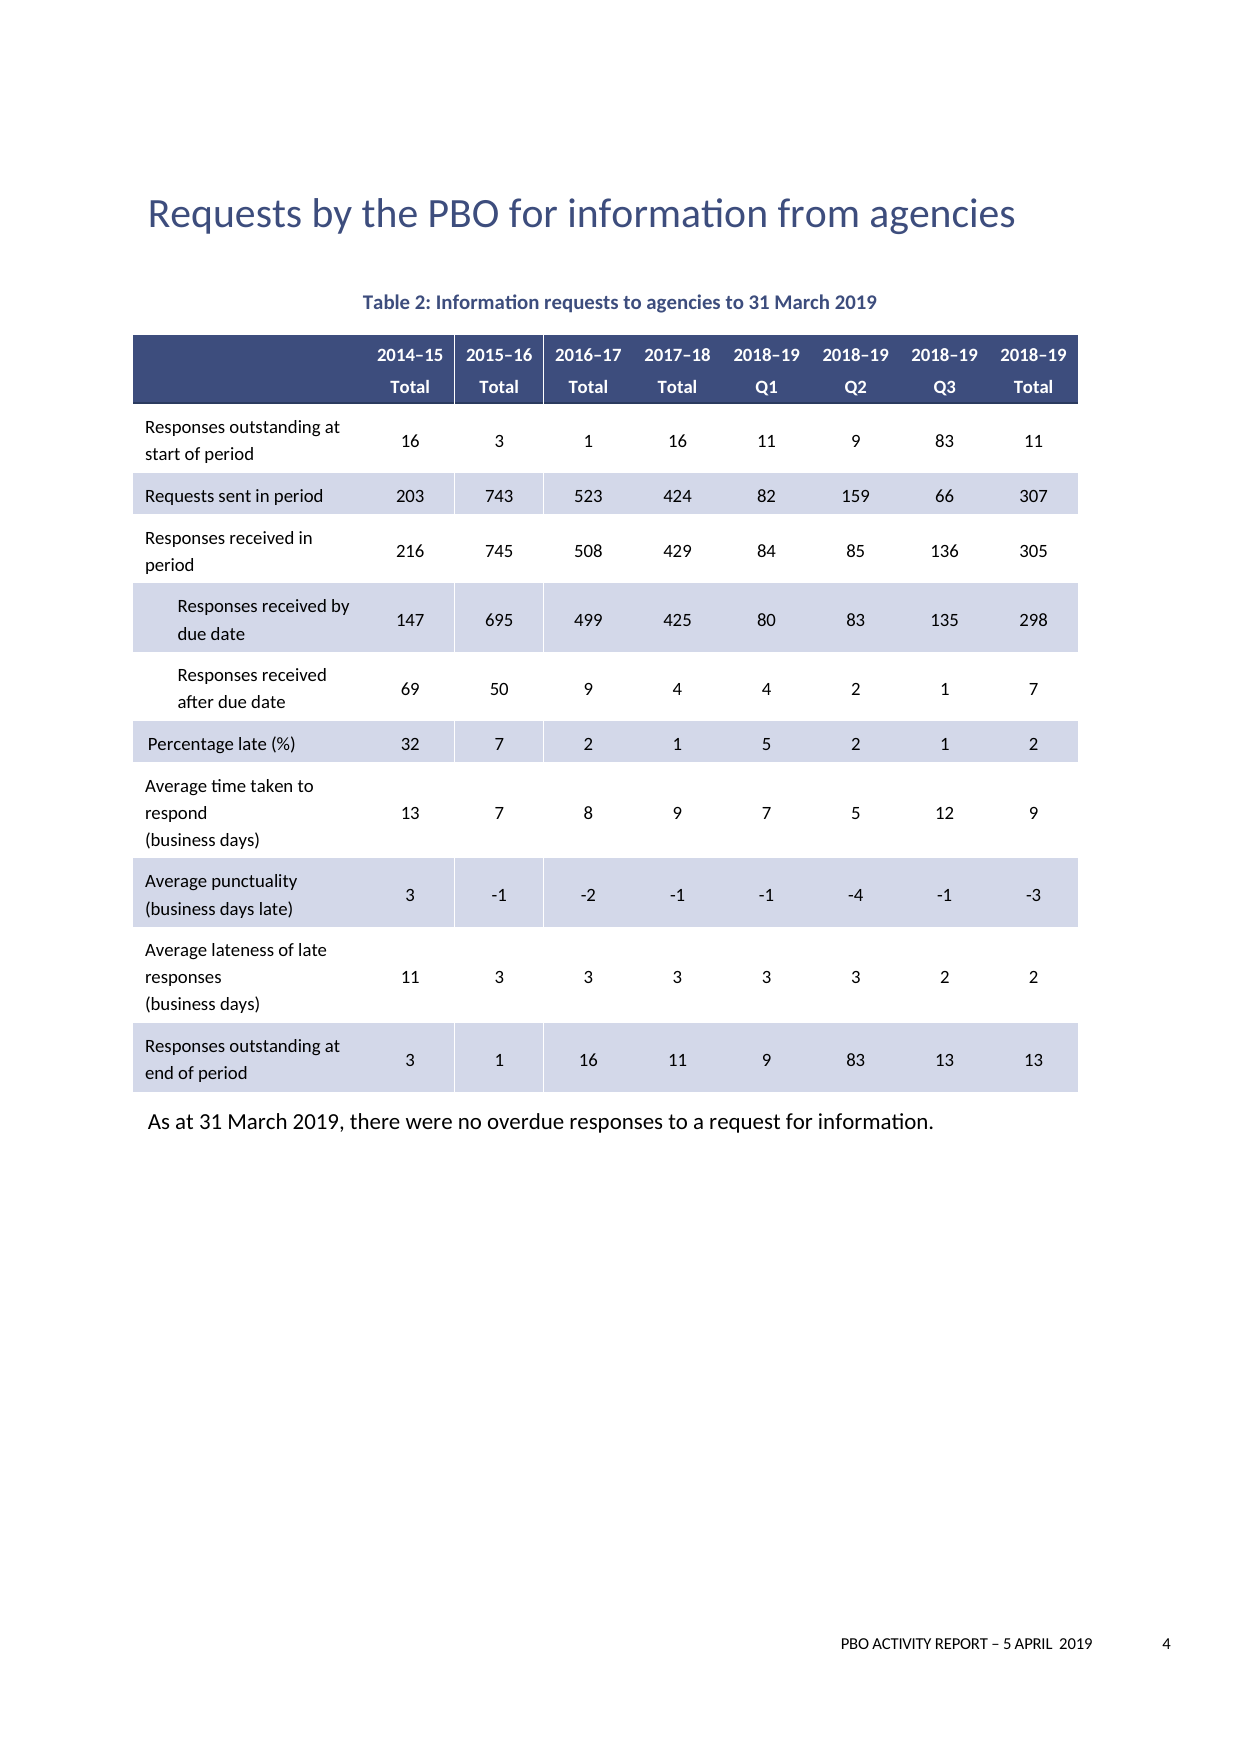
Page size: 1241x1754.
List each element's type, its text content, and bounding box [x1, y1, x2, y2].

table_header 2018–19 Total [989, 335, 1078, 402]
table_cell Average punctuality (business days late) [133, 858, 365, 927]
table_cell 7 [989, 652, 1078, 721]
table_cell Percentage late (%) [133, 721, 365, 762]
table_cell 425 [633, 583, 722, 652]
table_cell 159 [811, 473, 900, 514]
table_cell 11 [633, 1023, 722, 1092]
table_cell 1 [455, 1023, 543, 1092]
table_header 2018–19 Q2 [811, 335, 900, 402]
table_cell 429 [633, 515, 722, 583]
table_cell 298 [989, 583, 1078, 652]
table_cell 3 [455, 927, 543, 1023]
table_cell 82 [722, 473, 811, 514]
table_cell 11 [722, 404, 811, 473]
table_cell 135 [900, 583, 989, 652]
table_cell 83 [900, 404, 989, 473]
table_cell 695 [455, 583, 543, 652]
table_cell 3 [811, 927, 900, 1023]
table_cell 16 [633, 404, 722, 473]
table_cell 523 [544, 473, 633, 514]
table_cell 5 [722, 721, 811, 762]
table_cell 8 [544, 763, 633, 858]
table_cell -1 [900, 858, 989, 927]
table_header [133, 335, 365, 402]
table_cell 203 [365, 473, 454, 514]
text Table 2: Information requests to agencies to 31 March 2019 [148, 287, 1092, 314]
table_cell 12 [900, 763, 989, 858]
table_cell Responses outstanding at start of period [133, 404, 365, 473]
table_cell 2 [900, 927, 989, 1023]
subtitle Requests by the PBO for information from agencies [148, 187, 1092, 237]
table_cell 16 [365, 404, 454, 473]
table_cell 7 [455, 721, 543, 762]
table_cell 508 [544, 515, 633, 583]
table_cell Responses received by due date [133, 583, 365, 652]
table_cell 9 [989, 763, 1078, 858]
table_cell 9 [633, 763, 722, 858]
table_cell 9 [811, 404, 900, 473]
table_cell 83 [811, 1023, 900, 1092]
table_header 2018–19 Q1 [722, 335, 811, 402]
table_cell 11 [365, 927, 454, 1023]
table_cell 3 [365, 1023, 454, 1092]
table_cell Responses received in period [133, 515, 365, 583]
table_cell -1 [455, 858, 543, 927]
table_cell 1 [900, 652, 989, 721]
text As at 31 March 2019, there were no overdue responses to a request for information. [148, 1104, 1092, 1135]
table_cell 305 [989, 515, 1078, 583]
table_cell 83 [811, 583, 900, 652]
table_cell 13 [900, 1023, 989, 1092]
table_cell 136 [900, 515, 989, 583]
table_header 2014–15 Total [365, 335, 454, 402]
table_cell Responses received after due date [133, 652, 365, 721]
table_cell 7 [722, 763, 811, 858]
table_cell 745 [455, 515, 543, 583]
table_cell 2 [811, 721, 900, 762]
table_cell 13 [365, 763, 454, 858]
table_cell 1 [633, 721, 722, 762]
table_cell 147 [365, 583, 454, 652]
table_header 2017–18 Total [633, 335, 722, 402]
table_cell 2 [989, 927, 1078, 1023]
table_cell 9 [544, 652, 633, 721]
table_cell 16 [544, 1023, 633, 1092]
table_header 2015–16 Total [455, 335, 543, 402]
table_cell 307 [989, 473, 1078, 514]
table_cell -3 [989, 858, 1078, 927]
table_cell 32 [365, 721, 454, 762]
table_cell 7 [455, 763, 543, 858]
table_cell 4 [722, 652, 811, 721]
table_cell Responses outstanding at end of period [133, 1023, 365, 1092]
table_cell 216 [365, 515, 454, 583]
table_cell -1 [633, 858, 722, 927]
table_cell Average lateness of late responses (business days) [133, 927, 365, 1023]
table_cell 85 [811, 515, 900, 583]
table_header 2016–17 Total [544, 335, 633, 402]
table_cell -2 [544, 858, 633, 927]
table_cell Average time taken to respond (business days) [133, 763, 365, 858]
table_cell 1 [544, 404, 633, 473]
table_cell 3 [365, 858, 454, 927]
table_cell Requests sent in period [133, 473, 365, 514]
table_cell 3 [544, 927, 633, 1023]
table_cell 2 [544, 721, 633, 762]
table_cell -1 [722, 858, 811, 927]
table_cell 3 [722, 927, 811, 1023]
table_cell 2 [989, 721, 1078, 762]
table_cell 50 [455, 652, 543, 721]
table_cell 499 [544, 583, 633, 652]
table_cell 80 [722, 583, 811, 652]
table_cell 84 [722, 515, 811, 583]
table_cell 424 [633, 473, 722, 514]
table_cell 1 [900, 721, 989, 762]
table_cell 743 [455, 473, 543, 514]
table_cell 9 [722, 1023, 811, 1092]
table_cell 3 [455, 404, 543, 473]
table_cell 69 [365, 652, 454, 721]
table_cell 3 [633, 927, 722, 1023]
table_cell 66 [900, 473, 989, 514]
table_cell 11 [989, 404, 1078, 473]
table_cell 13 [989, 1023, 1078, 1092]
table_cell 4 [633, 652, 722, 721]
table_cell 5 [811, 763, 900, 858]
table_header 2018–19 Q3 [900, 335, 989, 402]
table_cell 2 [811, 652, 900, 721]
table_cell -4 [811, 858, 900, 927]
